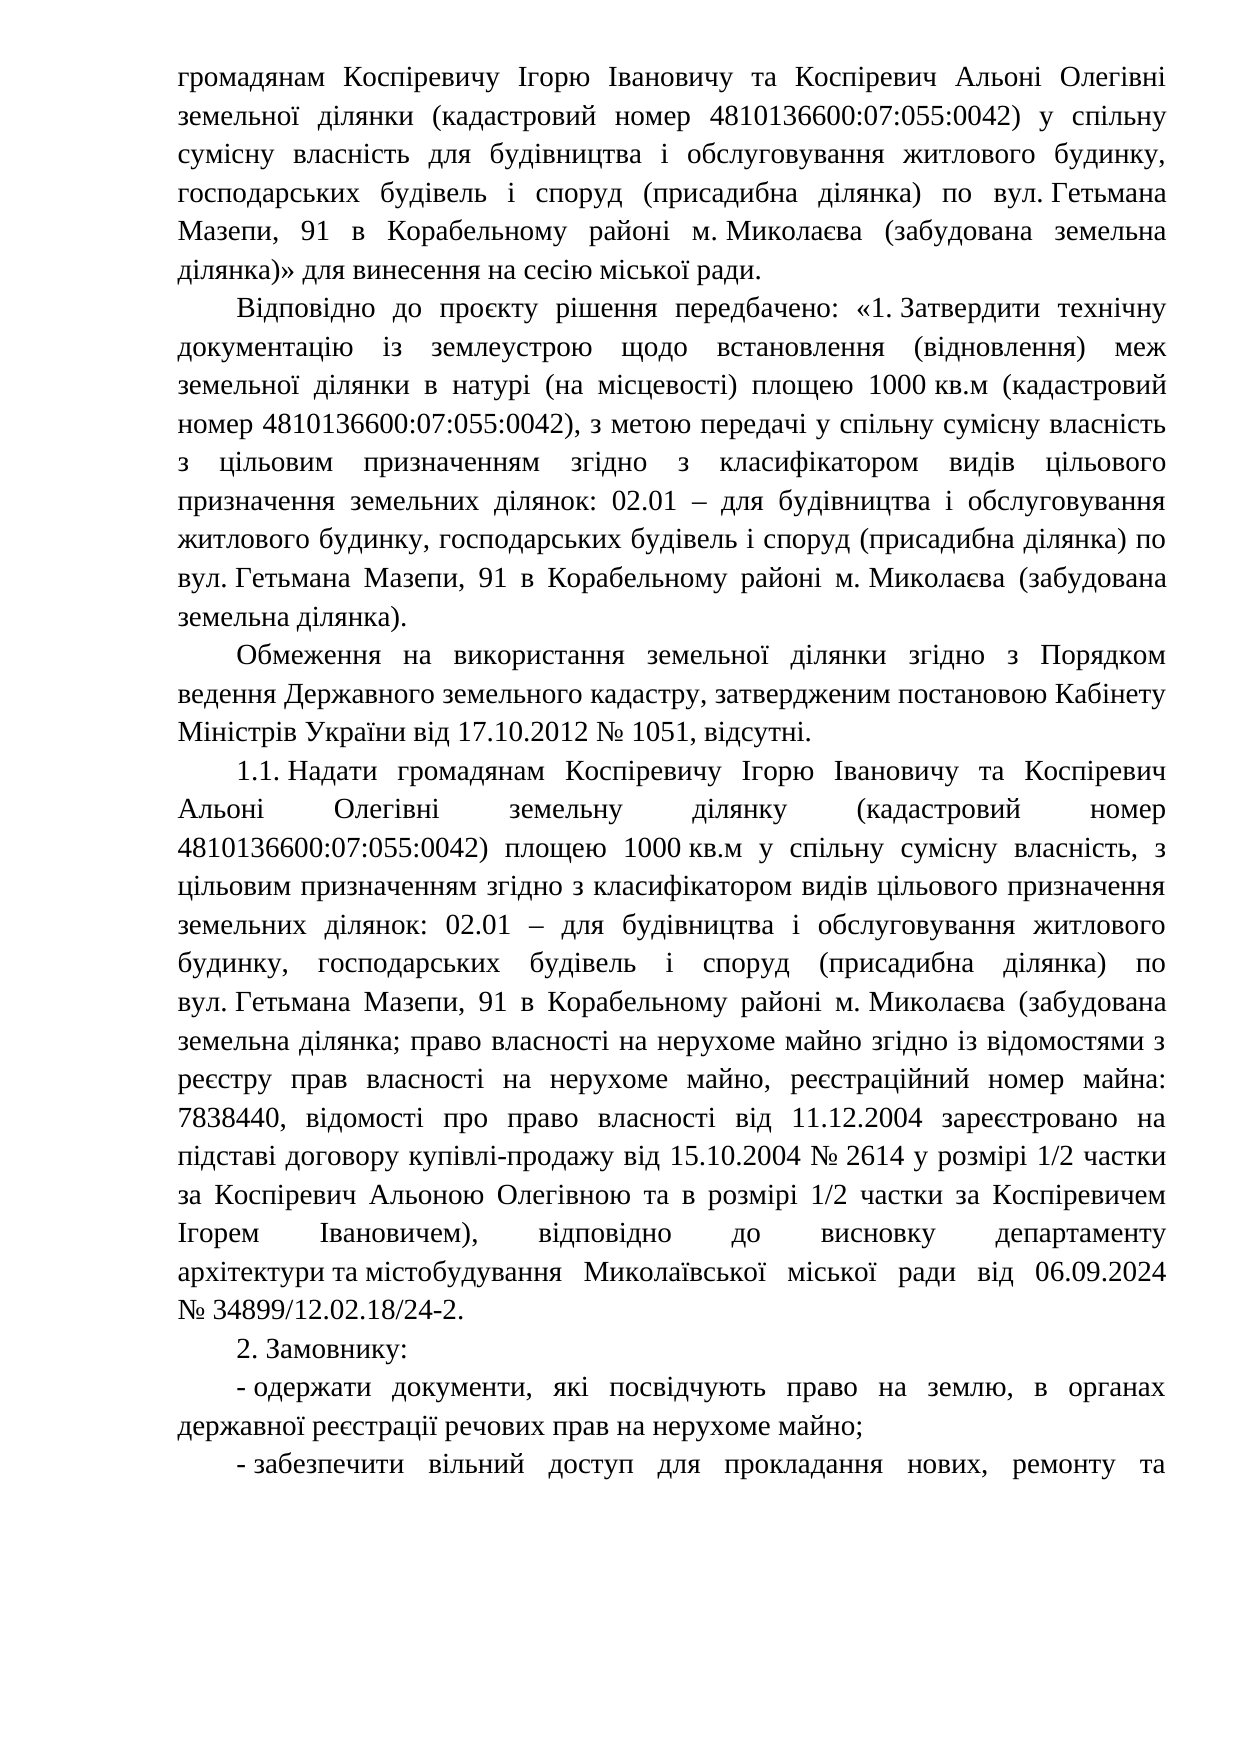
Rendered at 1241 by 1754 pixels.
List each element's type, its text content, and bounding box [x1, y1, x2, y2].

text - одержати документи, які посвідчують право на землю, в органах державної реєстрації речових прав на нерухоме майно; [177, 1369, 1167, 1442]
text 2. Замовнику: [177, 1331, 1167, 1364]
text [177, 1447, 1167, 1480]
text 1.1. Надати громадянам Коспіревичу Ігорю Івановичу та Коспіревич Альоні Олегівні земельну ділянку (кадастровий номер 4810136600:07:055:0042) площею 1000 кв.м у спільну сумісну власність, з цільовим призначенням згідно з класифікатором видів цільового призначення земельних ділянок: 02.01 – для будівництва і обслуговування житлового будинку, господарських будівель і споруд (присадибна ділянка) по вул. Гетьмана Мазепи, 91 в Корабельному районі м. Миколаєва (забудована земельна ділянка; право власності на нерухоме майно згідно із відомостями з реєстру прав власності на нерухоме майно, реєстраційний номер майна: 7838440, відомості про право власності від 11.12.2004 зареєстровано на підставі договору купівлі-продажу від 15.10.2004 № 2614 у розмірі 1/2 частки за Коспіревич Альоною Олегівною та в розмірі 1/2 частки за Коспіревичем Ігорем Івановичем), відповідно до висновку департаменту архітектури та містобудування Миколаївської міської ради від 06.09.2024 № 34899/12.02.18/24-2. [177, 753, 1167, 1326]
text Обмеження на використання земельної ділянки згідно з Порядком ведення Державного земельного кадастру, затвердженим постановою Кабінету Міністрів України від 17.10.2012 № 1051, відсутні. [177, 637, 1167, 748]
text Відповідно до проєкту рішення передбачено: «1. Затвердити технічну документацію із землеустрою щодо встановлення (відновлення) меж земельної ділянки в натурі (на місцевості) площею 1000 кв.м (кадастровий номер 4810136600:07:055:0042), з метою передачі у спільну сумісну власність з цільовим призначенням згідно з класифікатором видів цільового призначення земельних ділянок: 02.01 – для будівництва і обслуговування житлового будинку, господарських будівель і споруд (присадибна ділянка) по вул. Гетьмана Мазепи, 91 в Корабельному районі м. Миколаєва (забудована земельна ділянка). [177, 290, 1167, 632]
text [177, 59, 1167, 285]
